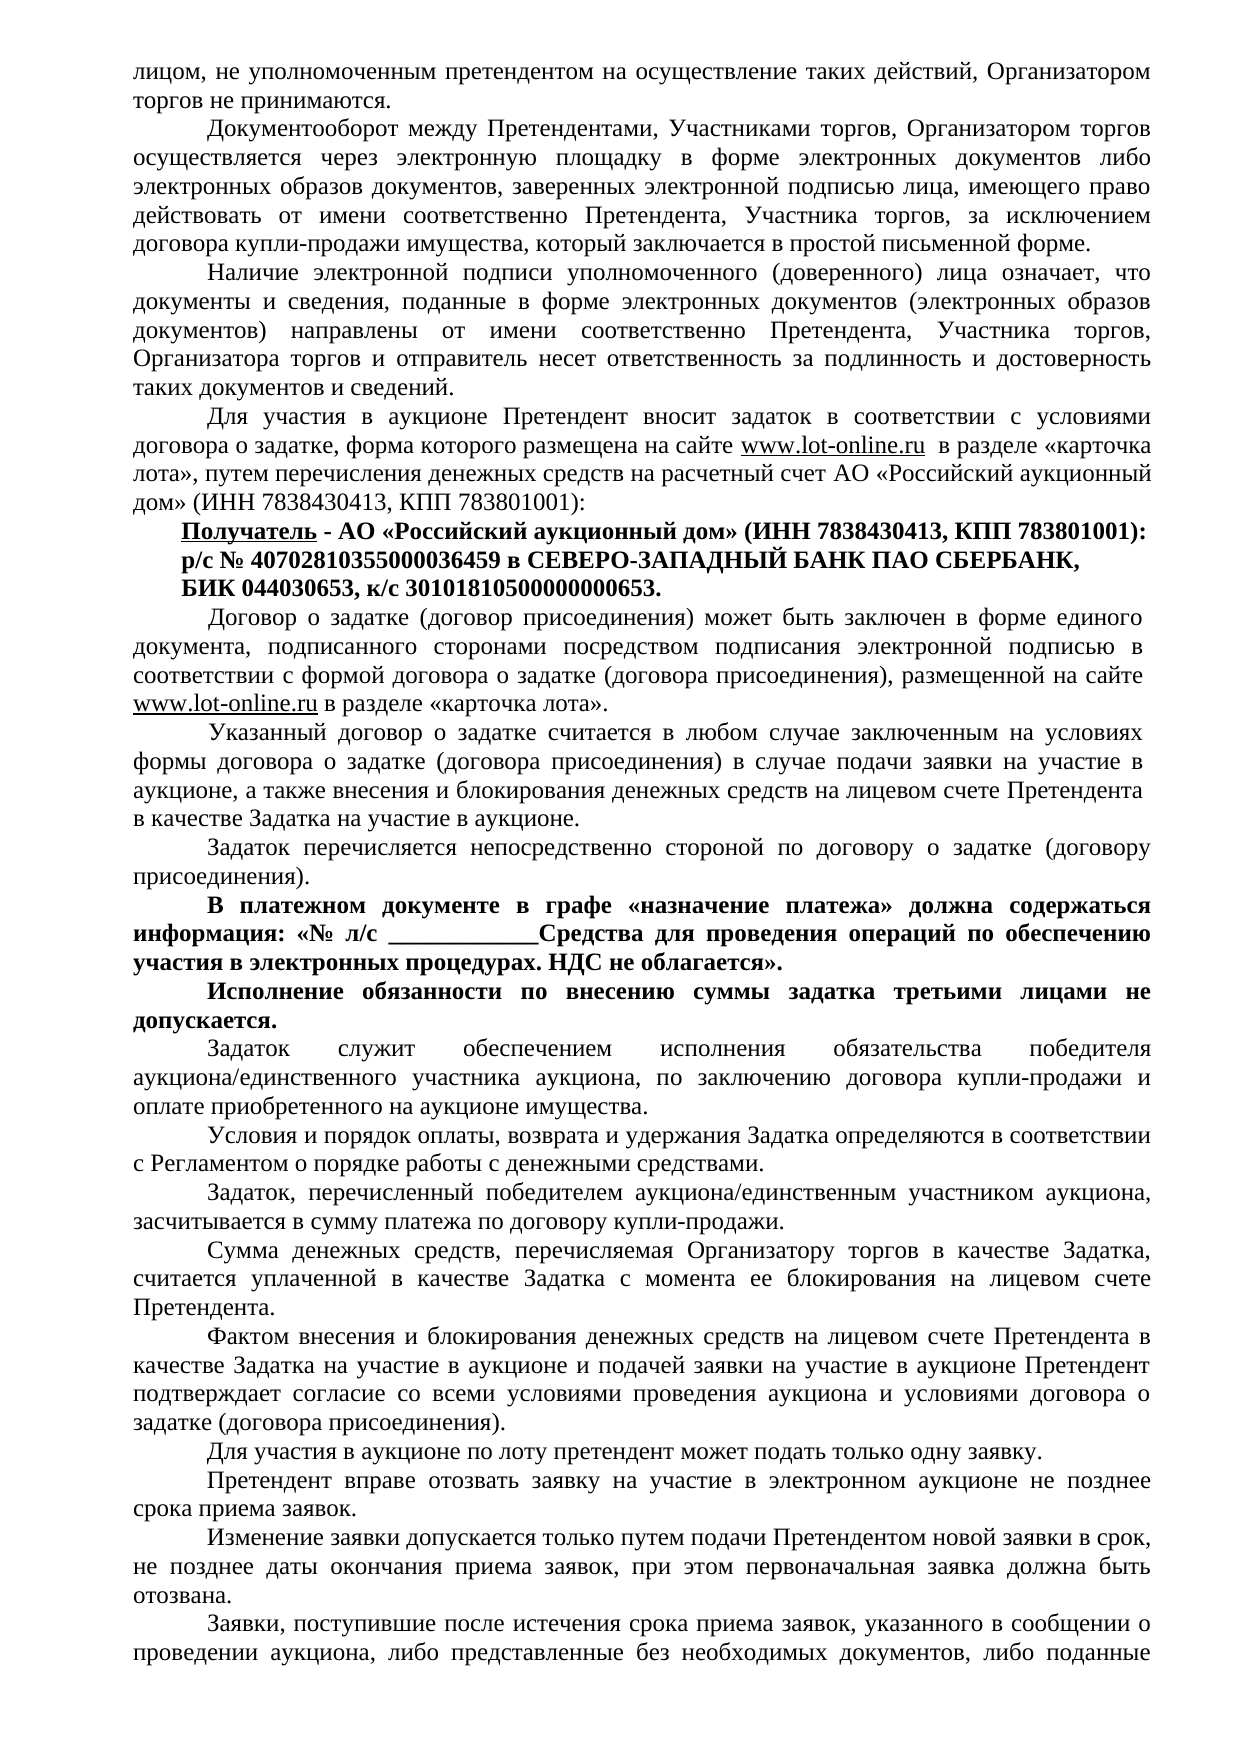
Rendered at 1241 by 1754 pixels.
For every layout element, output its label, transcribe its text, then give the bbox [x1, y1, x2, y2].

text Претендент вправе отозвать заявку на участие в электронном аукционе не позднее срока приема заявок. [133, 1465, 1152, 1522]
text Задаток, перечисленный победителем аукциона/единственным участником аукциона, засчитывается в сумму платежа по договору купли-продажи. [133, 1177, 1152, 1235]
text Договор о задатке (договор присоединения) может быть заключен в форме единого документа, подписанного сторонами посредством подписания электронной подписью в соответствии с формой договора о задатке (договора присоединения), размещенной на сайте www.lot-online.ru в разделе «карточка лота». [133, 602, 1144, 717]
text Задаток перечисляется непосредственно стороной по договору о задатке (договору присоединения). [133, 832, 1152, 890]
text Получатель - АО «Российский аукционный дом» (ИНН 7838430413, КПП 783801001): [133, 516, 1152, 545]
text Изменение заявки допускается только путем подачи Претендентом новой заявки в срок, не позднее даты окончания приема заявок, при этом первоначальная заявка должна быть отозвана. [133, 1522, 1152, 1608]
text Исполнение обязанности по внесению суммы задатка третьими лицами не допускается. [133, 976, 1152, 1033]
text Для участия в аукционе по лоту претендент может подать только одну заявку. [133, 1436, 1152, 1465]
text Условия и порядок оплаты, возврата и удержания Задатка определяются в соответствии с Регламентом о порядке работы с денежными средствами. [133, 1120, 1152, 1177]
text Сумма денежных средств, перечисляемая Организатору торгов в качестве Задатка, считается уплаченной в качестве Задатка с момента ее блокирования на лицевом счете Претендента. [133, 1235, 1152, 1321]
text р/с № 40702810355000036459 в СЕВЕРО-ЗАПАДНЫЙ БАНК ПАО СБЕРБАНК, [133, 545, 1152, 573]
text Документооборот между Претендентами, Участниками торгов, Организатором торгов осуществляется через электронную площадку в форме электронных документов либо электронных образов документов, заверенных электронной подписью лица, имеющего право действовать от имени соответственно Претендента, Участника торгов, за исключением договора купли-продажи имущества, который заключается в простой письменной форме. [133, 113, 1152, 257]
text БИК 044030653, к/с 30101810500000000653. [133, 573, 1152, 602]
text Наличие электронной подписи уполномоченного (доверенного) лица означает, что документы и сведения, поданные в форме электронных документов (электронных образов документов) направлены от имени соответственно Претендента, Участника торгов, Организатора торгов и отправитель несет ответственность за подлинность и достоверность таких документов и сведений. [133, 257, 1152, 401]
text В платежном документе в графе «назначение платежа» должна содержаться информация: «№ л/с ____________Средства для проведения операций по обеспечению участия в электронных процедурах. НДС не облагается». [133, 890, 1152, 976]
text Задаток служит обеспечением исполнения обязательства победителя аукциона/единственного участника аукциона, по заключению договора купли-продажи и оплате приобретенного на аукционе имущества. [133, 1033, 1152, 1120]
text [133, 1608, 1152, 1666]
text Фактом внесения и блокирования денежных средств на лицевом счете Претендента в качестве Задатка на участие в аукционе и подачей заявки на участие в аукционе Претендент подтверждает согласие со всеми условиями проведения аукциона и условиями договора о задатке (договора присоединения). [133, 1321, 1152, 1436]
text Указанный договор о задатке считается в любом случае заключенным на условиях формы договора о задатке (договора присоединения) в случае подачи заявки на участие в аукционе, а также внесения и блокирования денежных средств на лицевом счете Претендента в качестве Задатка на участие в аукционе. [133, 717, 1144, 832]
text Для участия в аукционе Претендент вносит задаток в соответствии с условиями договора о задатке, форма которого размещена на сайте www.lot-online.ru в разделе «карточка лота», путем перечисления денежных средств на расчетный счет АО «Российский аукционный дом» (ИНН 7838430413, КПП 783801001): [133, 401, 1152, 516]
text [133, 56, 1152, 113]
